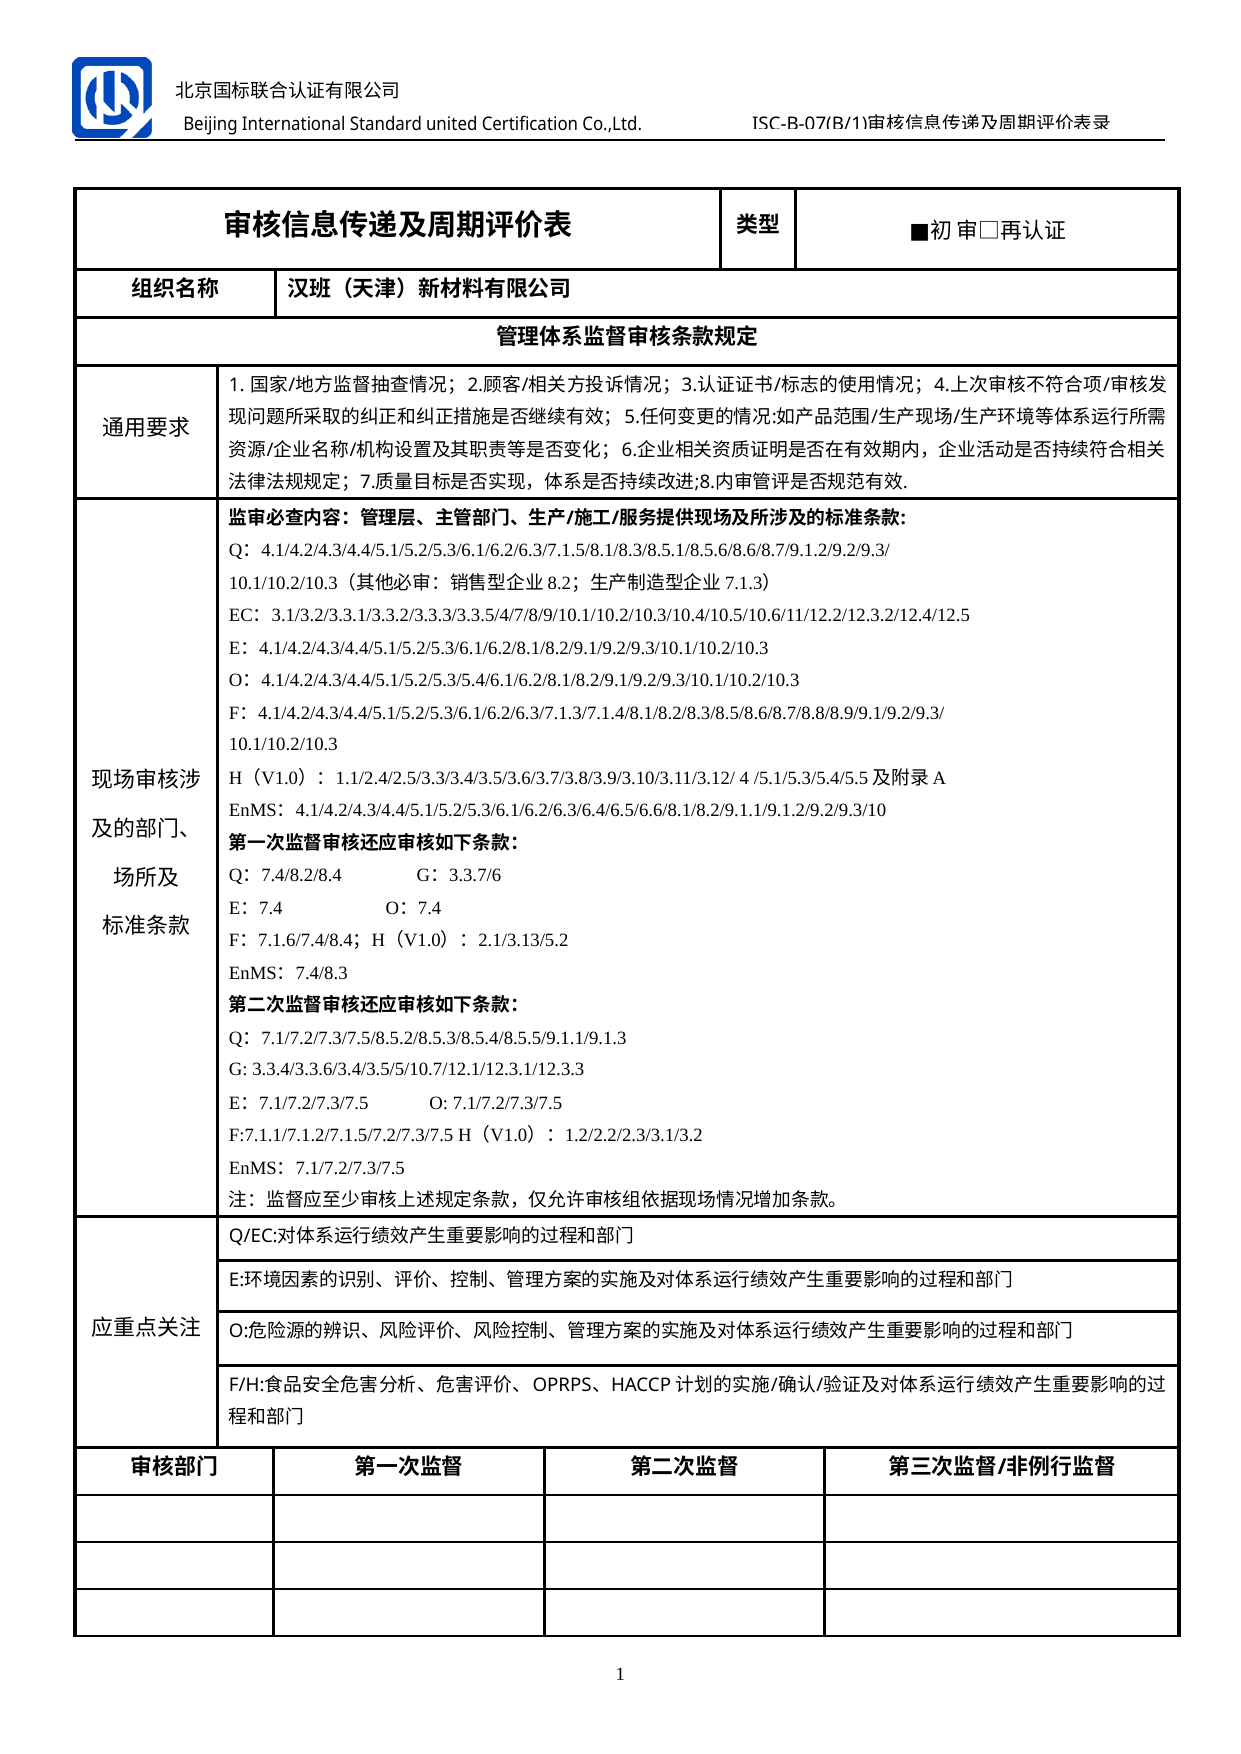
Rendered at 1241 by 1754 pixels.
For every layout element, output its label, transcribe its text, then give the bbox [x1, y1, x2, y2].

table_cell O:危险源的辨识、风险评价、风险控制、管理方案的实施及对体系运行绩效产生重要影响的过程和部门 [219, 1313, 1177, 1364]
table_cell [77, 1496, 272, 1541]
table_cell [77, 1590, 272, 1635]
table_cell Q/EC:对体系运行绩效产生重要影响的过程和部门 [219, 1218, 1177, 1259]
table_cell 组织名称 [77, 271, 274, 316]
table_cell 监审必查内容：管理层、主管部门、生产/施工/服务提供现场及所涉及的标准条款: Q：4.1/4.2/4.3/4.4/5.1/5.2/5.3/6.1/6.2/6.3/7.1.5/8.1/8.3/8.5.1/8.5.6/8.6/8.7/9.1.2/9.2/9.3/ 10.1/10.2/10.3（其他必审：销售型企业8.2；生产制造型企业7.1.3） EC：3.1/3.2/3.3.1/3.3.2/3.3.3/3.3.5/4/7/8/9/10.1/10.2/10.3/10.4/10.5/10.6/11/12.2/12.3.2/12.4/12.5 E：4.1/4.2/4.3/4.4/5.1/5.2/5.3/6.1/6.2/8.1/8.2/9.1/9.2/9.3/10.1/10.2/10.3 O：4.1/4.2/4.3/4.4/5.1/5.2/5.3/5.4/6.1/6.2/8.1/8.2/9.1/9.2/9.3/10.1/10.2/10.3 F：4.1/4.2/4.3/4.4/5.1/5.2/5.3/6.1/6.2/6.3/7.1.3/7.1.4/8.1/8.2/8.3/8.5/8.6/8.7/8.8/8.9/9.1/9.2/9.3/ 10.1/10.2/10.3 H（V1.0）：1.1/2.4/2.5/3.3/3.4/3.5/3.6/3.7/3.8/3.9/3.10/3.11/3.12/ 4 /5.1/5.3/5.4/5.5及附录A EnMS：4.1/4.2/4.3/4.4/5.1/5.2/5.3/6.1/6.2/6.3/6.4/6.5/6.6/8.1/8.2/9.1.1/9.1.2/9.2/9.3/10 第一次监督审核还应审核如下条款： Q：7.4/8.2/8.4 G：3.3.7/6 E：7.4 O：7.4 F：7.1.6/7.4/8.4；H（V1.0）：2.1/3.13/5.2 EnMS：7.4/8.3 第二次监督审核还应审核如下条款： Q：7.1/7.2/7.3/7.5/8.5.2/8.5.3/8.5.4/8.5.5/9.1.1/9.1.3 G: 3.3.4/3.3.6/3.4/3.5/5/10.7/12.1/12.3.1/12.3.3 E：7.1/7.2/7.3/7.5 O: 7.1/7.2/7.3/7.5 F:7.1.1/7.1.2/7.1.5/7.2/7.3/7.5 H（V1.0）：1.2/2.2/2.3/3.1/3.2 EnMS：7.1/7.2/7.3/7.5 注：监督应至少审核上述规定条款，仅允许审核组依据现场情况增加条款。 [219, 500, 1177, 1215]
table_cell [826, 1590, 1177, 1635]
table_cell [275, 1496, 543, 1541]
table_cell 第二次监督 [546, 1449, 823, 1494]
table_cell 汉班（天津）新材料有限公司 [277, 271, 1177, 316]
table_cell [275, 1590, 543, 1635]
table_header ■初 审□再认证 [797, 190, 1177, 267]
table_cell 第三次监督/非例行监督 [826, 1449, 1177, 1494]
table_cell [275, 1543, 543, 1588]
table_cell 应重点关注 [77, 1218, 216, 1446]
table_header 审核信息传递及周期评价表 [77, 190, 719, 267]
table_cell [826, 1496, 1177, 1541]
table_cell [546, 1543, 823, 1588]
table_cell 审核部门 [77, 1449, 272, 1494]
table_cell 管理体系监督审核条款规定 [77, 319, 1177, 364]
table_cell E:环境因素的识别、评价、控制、管理方案的实施及对体系运行绩效产生重要影响的过程和部门 [219, 1262, 1177, 1310]
table_cell 现场审核涉及的部门、场所及 标准条款 [77, 500, 216, 1215]
table_cell 1. 国家/地方监督抽查情况；2.顾客/相关方投诉情况；3.认证证书/标志的使用情况；4.上次审核不符合项/审核发现问题所采取的纠正和纠正措施是否继续有效；5.任何变更的情况:如产品范围/生产现场/生产环境等体系运行所需资源/企业名称/机构设置及其职责等是否变化；6.企业相关资质证明是否在有效期内，企业活动是否持续符合相关法律法规规定；7.质量目标是否实现，体系是否持续改进;8.内审管评是否规范有效. [219, 367, 1177, 497]
table_header 类型 [722, 190, 794, 267]
table_cell [546, 1590, 823, 1635]
table_cell [546, 1496, 823, 1541]
picture [72, 57, 152, 138]
table_cell 第一次监督 [275, 1449, 543, 1494]
table_cell [826, 1543, 1177, 1588]
table_cell 通用要求 [77, 367, 216, 497]
table_cell [77, 1543, 272, 1588]
table_cell F/H:食品安全危害分析、危害评价、OPRPS、HACCP计划的实施/确认/验证及对体系运行绩效产生重要影响的过程和部门 [219, 1367, 1177, 1446]
